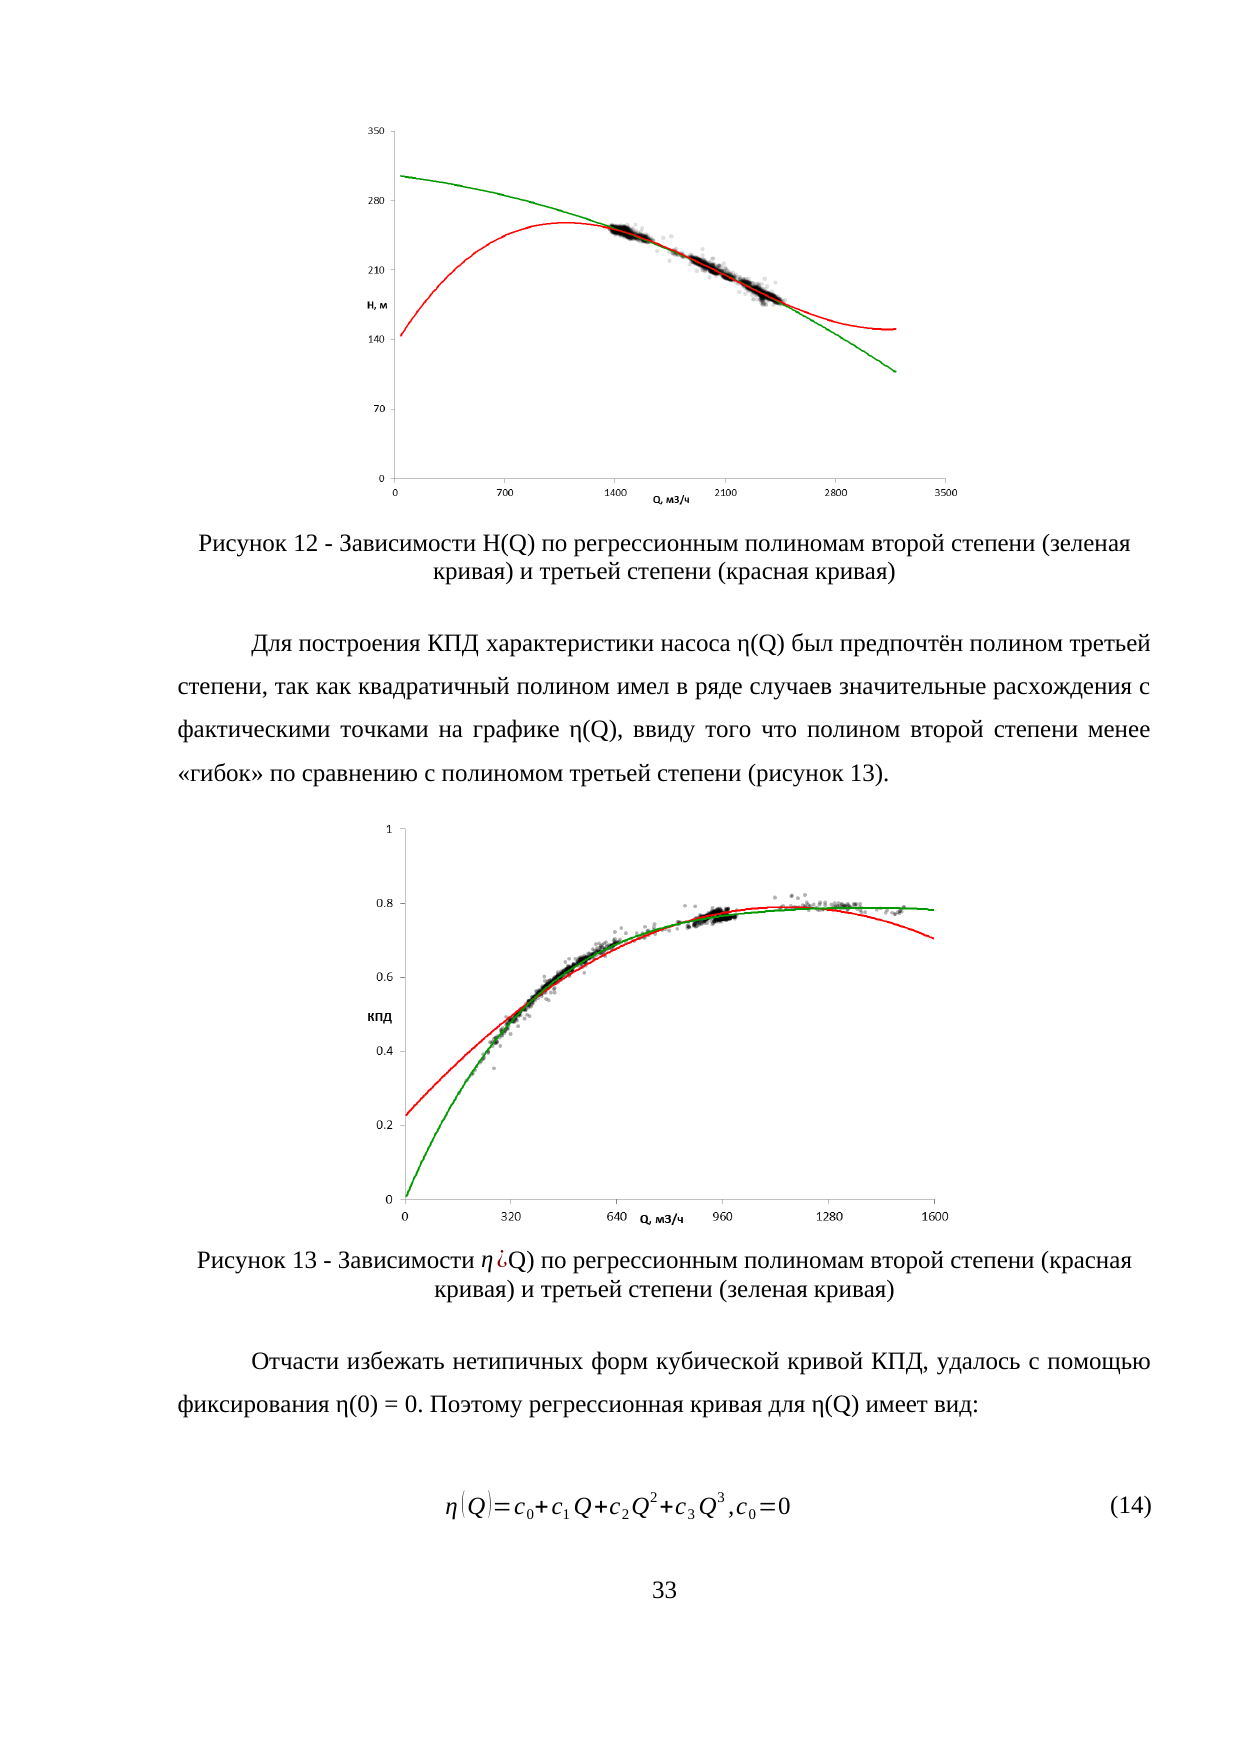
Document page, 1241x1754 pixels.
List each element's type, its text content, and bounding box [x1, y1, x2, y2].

text Рисунок 13 - Зависимости Q) по регрессионным полиномам второй степени (красная кривая) и третьей степени (зеленая кривая) [177, 1246, 1152, 1303]
picture [363, 813, 965, 1233]
text (14) [177, 1488, 1152, 1523]
picture [360, 118, 968, 515]
text Рисунок 12 - Зависимости H(Q) по регрессионным полиномам второй степени (зеленая кривая) и третьей степени (красная кривая) [177, 528, 1152, 585]
text Отчасти избежать нетипичных форм кубической кривой КПД, удалось с помощью фиксирования η(0) = 0. Поэтому регрессионная кривая для η(Q) имеет вид: [177, 1346, 1152, 1418]
text Для построения КПД характеристики насоса η(Q) был предпочтён полином третьей степени, так как квадратичный полином имел в ряде случаев значительные расхождения с фактическими точками на графике η(Q), ввиду того что полином второй степени менее «гибок» по сравнению с полиномом третьей степени (рисунок 13). [177, 628, 1152, 786]
